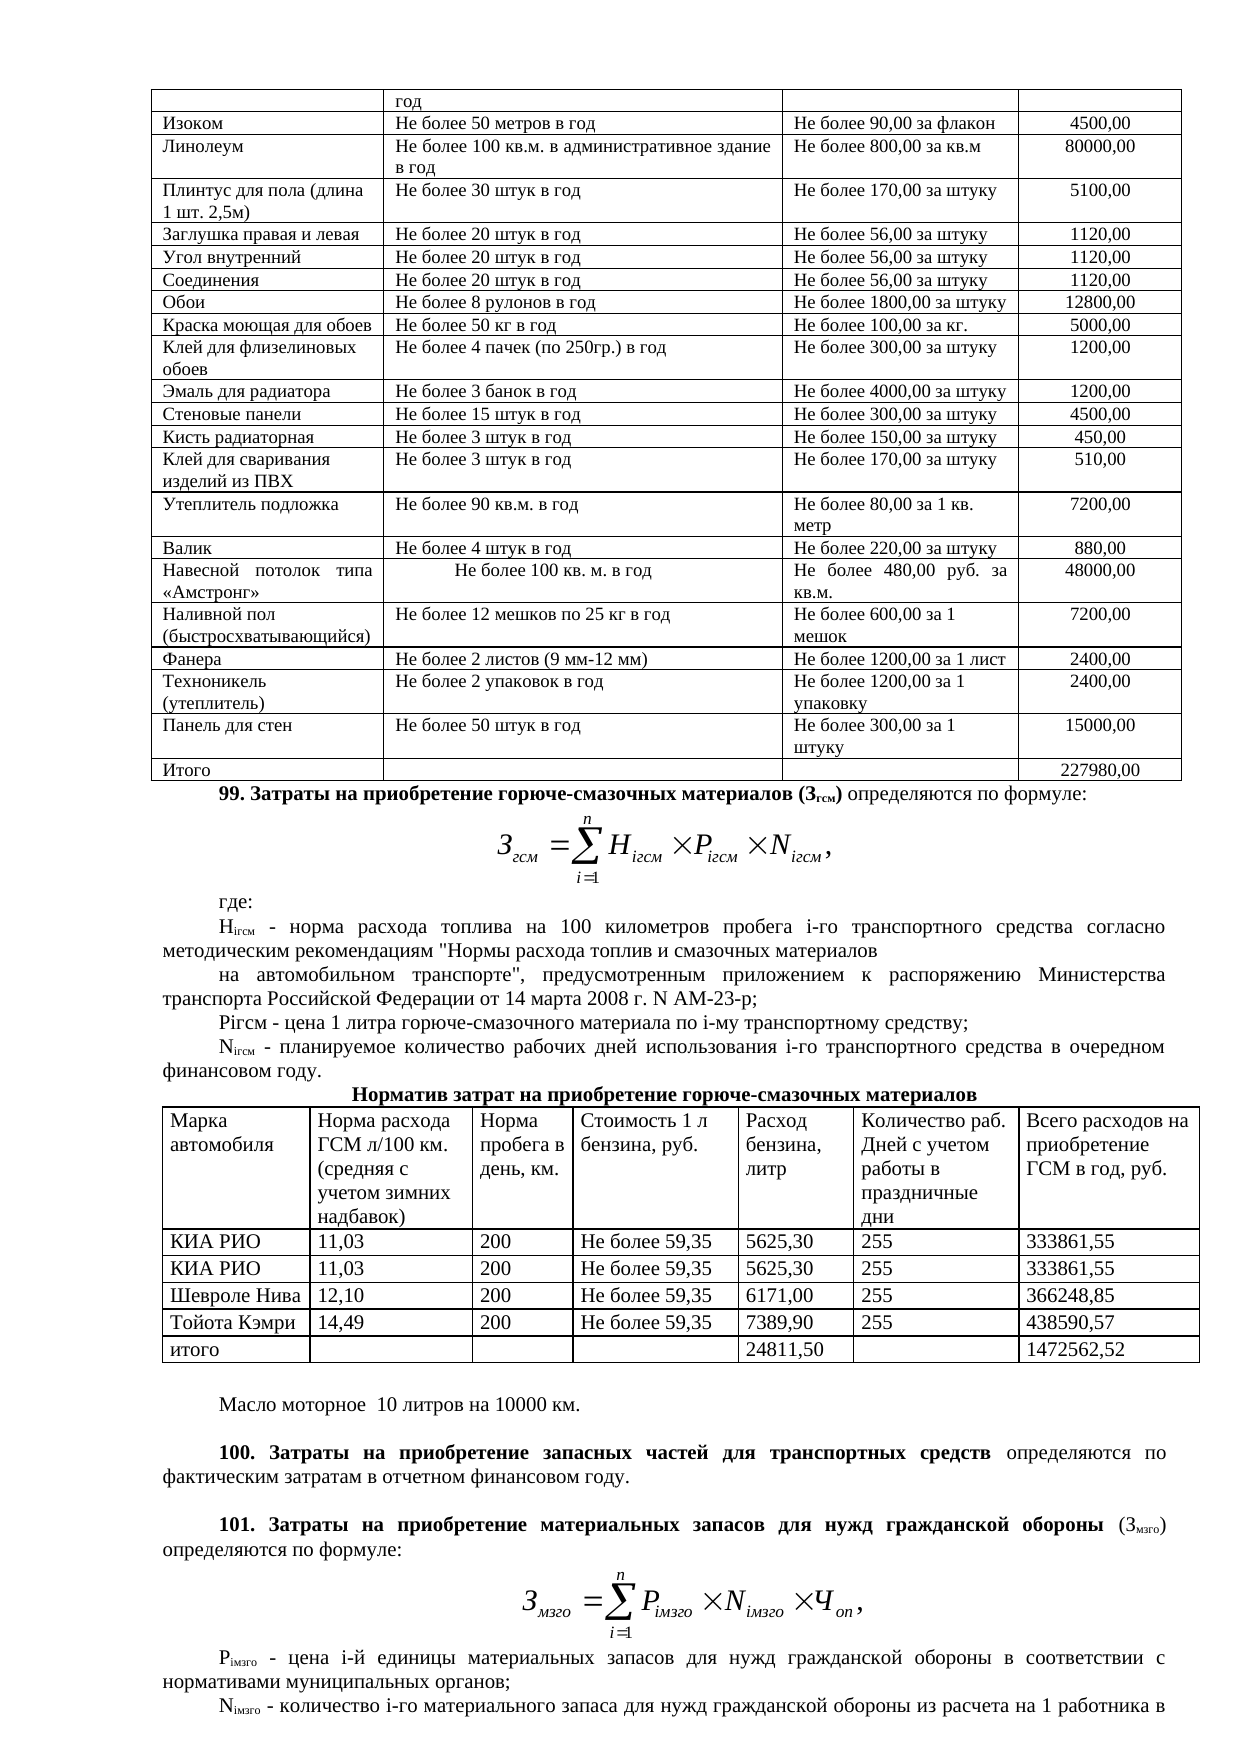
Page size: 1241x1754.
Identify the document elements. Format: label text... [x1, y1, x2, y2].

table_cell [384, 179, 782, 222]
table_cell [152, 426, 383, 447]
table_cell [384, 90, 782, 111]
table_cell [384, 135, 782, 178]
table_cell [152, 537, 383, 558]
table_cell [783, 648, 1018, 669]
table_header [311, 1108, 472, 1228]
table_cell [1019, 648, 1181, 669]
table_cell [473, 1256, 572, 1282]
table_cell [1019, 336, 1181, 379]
text на автомобильном транспорте", предусмотренным приложением к распоряжению Министерства транспорта Российской Федерации от 14 марта 2008 г. N АМ-23-р; [162, 962, 1166, 1010]
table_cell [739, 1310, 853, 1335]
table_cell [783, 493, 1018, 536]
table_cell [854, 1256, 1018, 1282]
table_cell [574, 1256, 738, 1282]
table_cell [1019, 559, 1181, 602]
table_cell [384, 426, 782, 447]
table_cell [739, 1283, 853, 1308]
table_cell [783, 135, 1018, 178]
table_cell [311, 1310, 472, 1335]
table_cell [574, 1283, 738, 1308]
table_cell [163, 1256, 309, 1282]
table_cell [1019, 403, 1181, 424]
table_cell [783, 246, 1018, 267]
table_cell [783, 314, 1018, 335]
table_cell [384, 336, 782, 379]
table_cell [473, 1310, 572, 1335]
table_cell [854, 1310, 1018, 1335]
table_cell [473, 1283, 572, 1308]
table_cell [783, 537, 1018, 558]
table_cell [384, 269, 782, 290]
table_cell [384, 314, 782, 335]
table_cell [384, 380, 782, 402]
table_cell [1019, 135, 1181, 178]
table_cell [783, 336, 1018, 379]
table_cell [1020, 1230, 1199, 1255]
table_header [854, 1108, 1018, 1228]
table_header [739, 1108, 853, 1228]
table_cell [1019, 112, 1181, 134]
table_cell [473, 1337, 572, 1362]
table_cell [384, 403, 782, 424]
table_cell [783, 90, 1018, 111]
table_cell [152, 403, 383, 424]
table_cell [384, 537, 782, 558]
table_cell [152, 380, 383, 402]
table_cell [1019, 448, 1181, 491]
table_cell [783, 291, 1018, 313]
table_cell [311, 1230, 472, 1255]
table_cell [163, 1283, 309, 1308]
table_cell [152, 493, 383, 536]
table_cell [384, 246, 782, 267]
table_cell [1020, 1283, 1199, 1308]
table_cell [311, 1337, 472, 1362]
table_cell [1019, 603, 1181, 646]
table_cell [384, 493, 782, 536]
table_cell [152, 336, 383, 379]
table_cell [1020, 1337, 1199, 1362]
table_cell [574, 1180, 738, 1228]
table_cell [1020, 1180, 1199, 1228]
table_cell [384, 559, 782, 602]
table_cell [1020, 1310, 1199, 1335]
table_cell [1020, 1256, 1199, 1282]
text Норматив затрат на приобретение горюче-смазочных материалов [162, 1082, 1166, 1106]
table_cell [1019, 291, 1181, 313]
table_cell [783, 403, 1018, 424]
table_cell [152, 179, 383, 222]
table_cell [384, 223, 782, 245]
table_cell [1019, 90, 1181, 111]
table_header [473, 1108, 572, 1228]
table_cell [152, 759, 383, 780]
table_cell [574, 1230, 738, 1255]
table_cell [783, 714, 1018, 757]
text 101. Затраты на приобретение материальных запасов для нужд гражданской обороны (Змзго) определяются по формуле: [162, 1512, 1166, 1561]
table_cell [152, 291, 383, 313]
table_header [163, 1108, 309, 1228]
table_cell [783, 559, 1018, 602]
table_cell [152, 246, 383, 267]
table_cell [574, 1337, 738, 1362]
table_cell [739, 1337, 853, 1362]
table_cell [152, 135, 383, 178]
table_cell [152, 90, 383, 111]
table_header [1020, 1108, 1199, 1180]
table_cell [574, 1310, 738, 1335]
text Масло моторное 10 литров на 10000 км. [162, 1392, 1166, 1416]
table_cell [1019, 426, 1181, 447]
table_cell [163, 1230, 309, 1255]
text Piгсм - цена 1 литра горюче-смазочного материала по i-му транспортному средству; [162, 1010, 1166, 1034]
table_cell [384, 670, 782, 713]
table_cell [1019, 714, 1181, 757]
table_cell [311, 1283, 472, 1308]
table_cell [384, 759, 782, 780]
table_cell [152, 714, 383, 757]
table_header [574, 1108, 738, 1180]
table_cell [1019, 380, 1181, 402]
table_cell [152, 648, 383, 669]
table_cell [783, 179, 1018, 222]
text Piмзго - цена i-й единицы материальных запасов для нужд гражданской обороны в соответствии с нормативами муниципальных органов; [162, 1645, 1166, 1693]
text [162, 1693, 1166, 1717]
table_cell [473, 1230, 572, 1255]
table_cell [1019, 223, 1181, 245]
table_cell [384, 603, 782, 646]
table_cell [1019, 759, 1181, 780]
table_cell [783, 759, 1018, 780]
text 100. Затраты на приобретение запасных частей для транспортных средств определяются по фактическим затратам в отчетном финансовом году. [162, 1440, 1166, 1488]
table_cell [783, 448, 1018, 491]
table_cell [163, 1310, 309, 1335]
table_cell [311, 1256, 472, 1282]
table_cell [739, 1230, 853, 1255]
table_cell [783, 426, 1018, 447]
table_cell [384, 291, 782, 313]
text Нiгсм - норма расхода топлива на 100 километров пробега i-го транспортного средства согласно методическим рекомендациям "Нормы расхода топлив и смазочных материалов [162, 913, 1166, 962]
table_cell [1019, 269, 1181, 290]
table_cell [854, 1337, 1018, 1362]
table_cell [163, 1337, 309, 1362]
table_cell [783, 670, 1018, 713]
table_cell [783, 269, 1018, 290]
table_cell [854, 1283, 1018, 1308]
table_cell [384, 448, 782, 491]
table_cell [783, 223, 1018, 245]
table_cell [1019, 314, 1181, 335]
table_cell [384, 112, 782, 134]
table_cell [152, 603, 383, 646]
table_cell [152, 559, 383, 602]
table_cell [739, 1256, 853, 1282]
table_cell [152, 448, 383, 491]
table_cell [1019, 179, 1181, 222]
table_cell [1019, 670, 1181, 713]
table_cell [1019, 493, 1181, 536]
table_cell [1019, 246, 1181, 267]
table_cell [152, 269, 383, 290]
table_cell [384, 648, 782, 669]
text где: [162, 889, 1166, 913]
text Niгсм - планируемое количество рабочих дней использования i-го транспортного средства в очередном финансовом году. [162, 1034, 1166, 1082]
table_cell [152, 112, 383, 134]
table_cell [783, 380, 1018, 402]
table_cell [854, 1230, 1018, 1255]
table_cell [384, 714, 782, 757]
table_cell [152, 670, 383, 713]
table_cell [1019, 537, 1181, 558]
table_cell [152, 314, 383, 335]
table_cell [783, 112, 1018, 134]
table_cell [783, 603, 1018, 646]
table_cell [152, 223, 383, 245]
text 99. Затраты на приобретение горюче-смазочных материалов (Згсм) определяются по формуле: [162, 781, 1166, 805]
